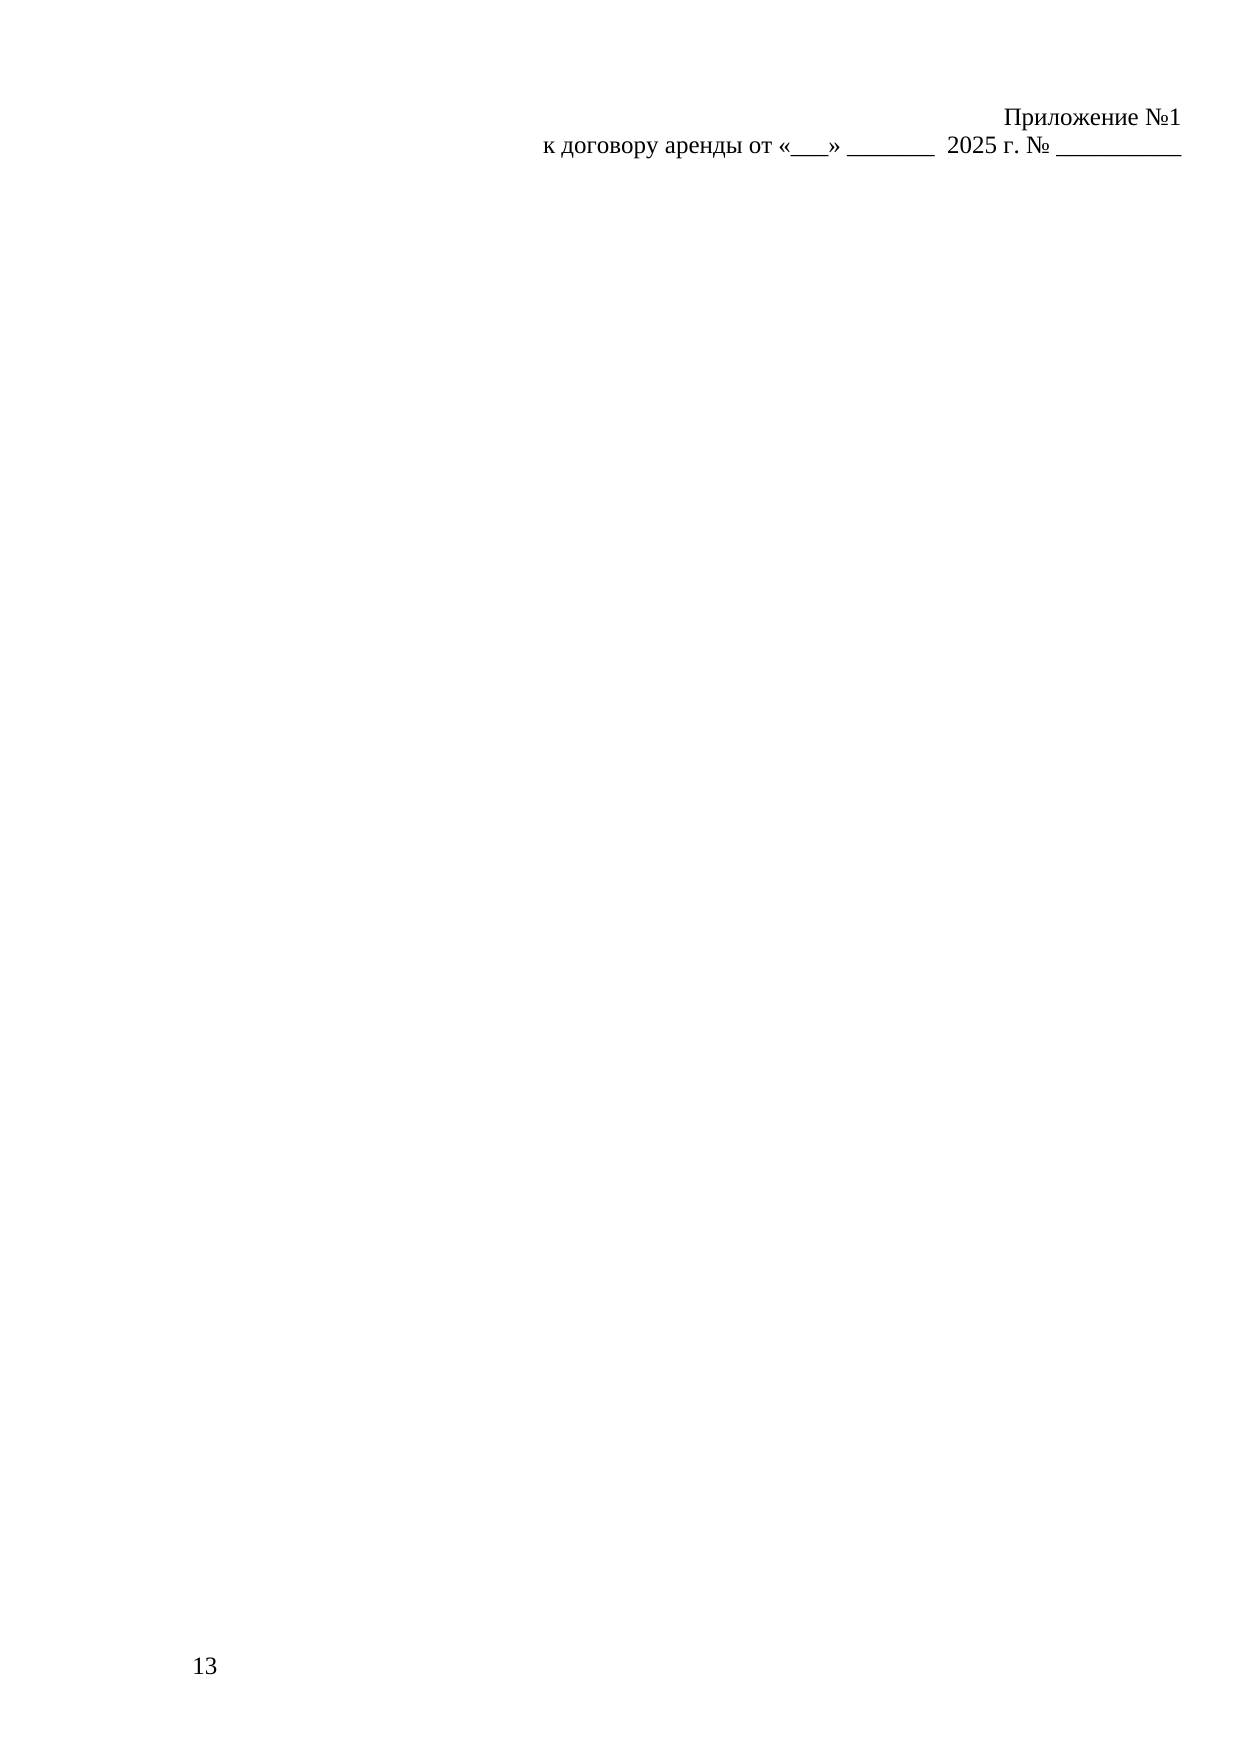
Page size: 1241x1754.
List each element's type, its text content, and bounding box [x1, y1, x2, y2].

text к договору аренды от «___» _______ 2025 г. № __________ [118, 131, 1181, 159]
text Приложение №1 [118, 102, 1181, 131]
